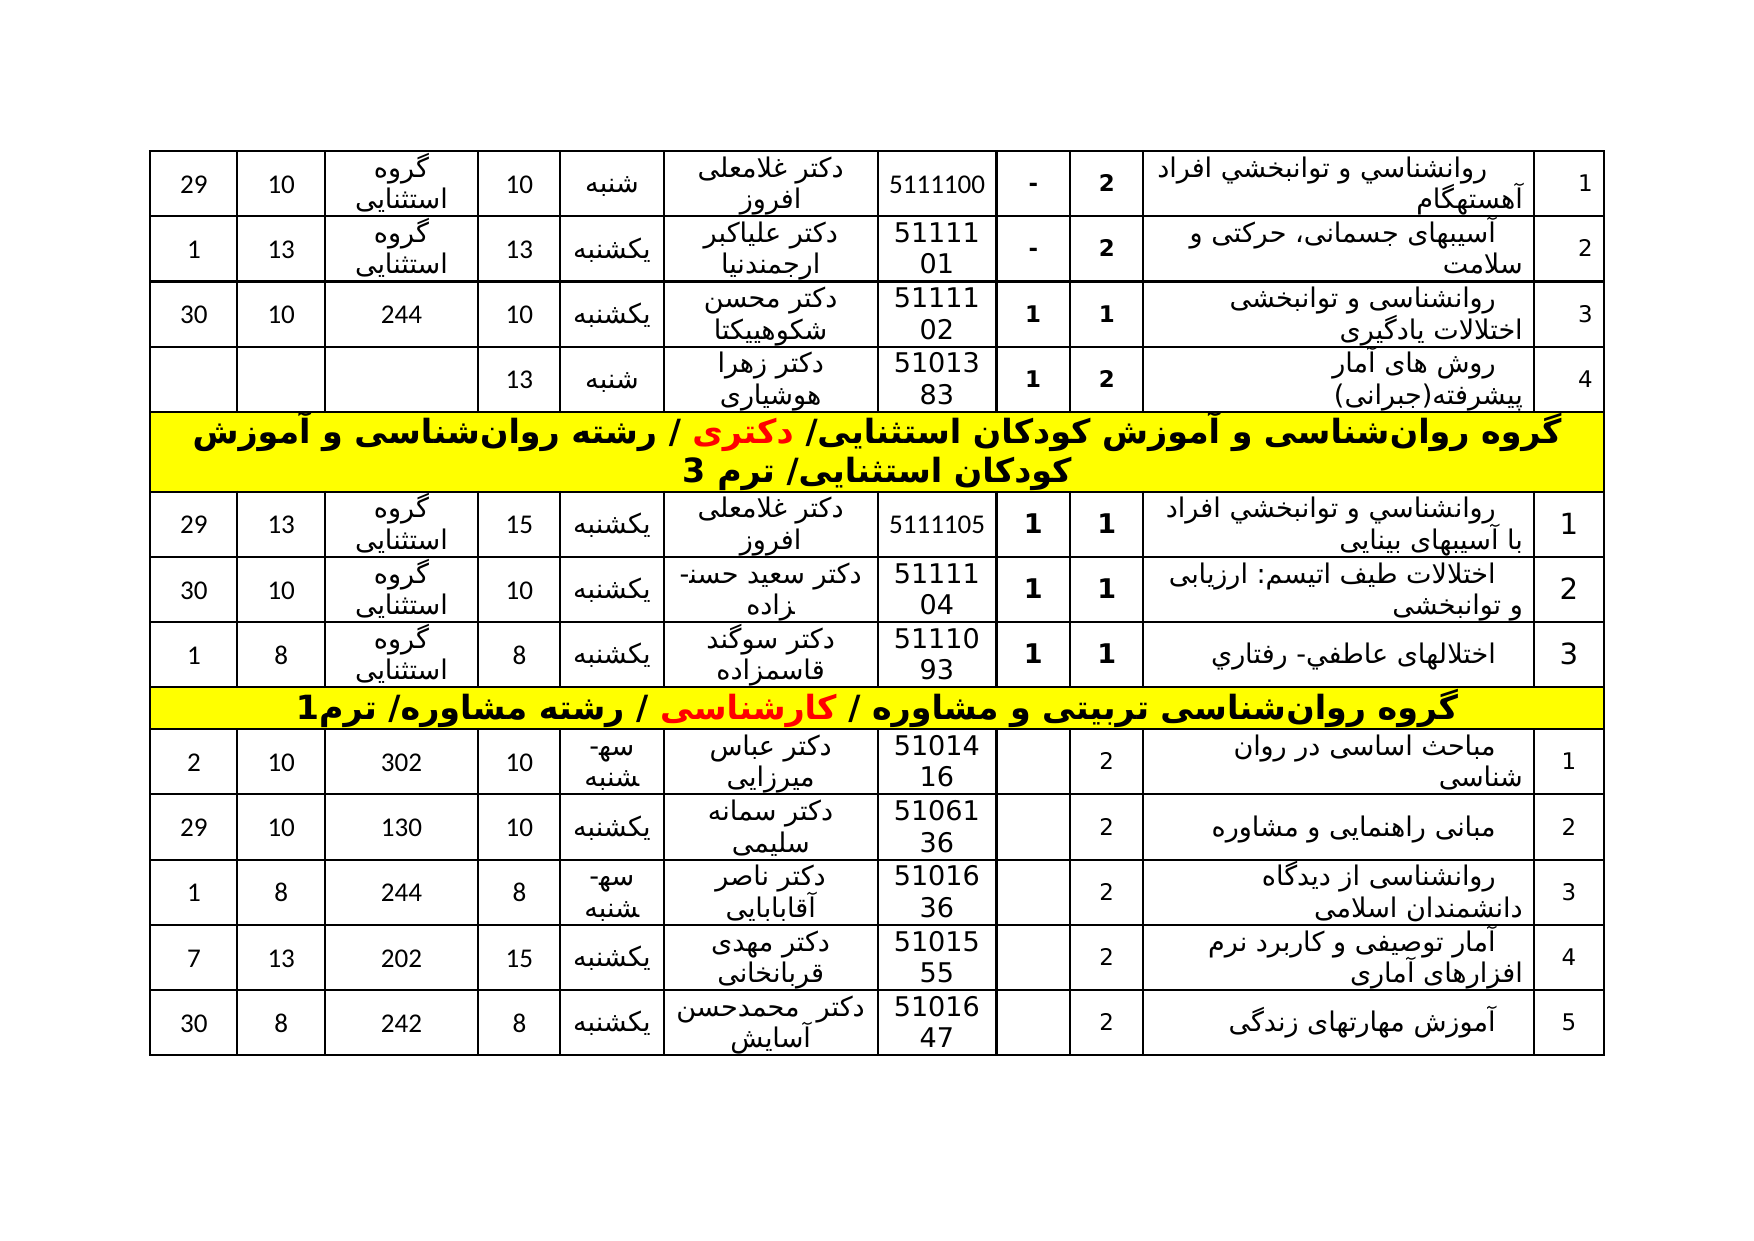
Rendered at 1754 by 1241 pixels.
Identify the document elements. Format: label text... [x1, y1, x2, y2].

table_cell 2 [151, 730, 236, 793]
table_cell 13 [479, 217, 559, 280]
table_cell دکتر ناصر آقابابایی [665, 861, 877, 924]
table_cell 29 [151, 493, 236, 556]
table_cell 2 [1071, 861, 1142, 924]
table_cell اختلالات طیف اتیسم: ارزیابی و توانبخشی [1144, 558, 1533, 621]
table_cell دکتر سوگند قاسمزاده [665, 623, 877, 686]
table_cell یکشنبه [561, 623, 663, 686]
table_cell 5101383 [879, 348, 995, 411]
table_cell 1 [1535, 493, 1603, 556]
table_cell یکشنبه [561, 283, 663, 346]
table_cell 2 [1535, 217, 1603, 280]
table_cell 5111093 [879, 623, 995, 686]
table_cell گروه روان‌شناسی و آموزش کودکان استثنایی/ دکتری / رشته روان‌شناسی و آموزش کودکان استثنایی/ ترم 3 [151, 413, 1603, 491]
table_cell سهشنبه [561, 730, 663, 793]
table_cell اختلالهای عاطفي- رفتاري [1144, 623, 1533, 686]
table_cell 1 [1535, 730, 1603, 793]
table_cell 3 [1535, 623, 1603, 686]
table_cell دکتر محسن شکوهییکتا [665, 283, 877, 346]
table_cell 1 [1071, 558, 1142, 621]
table_cell گروه روان‌شناسی تربیتی و مشاوره / کارشناسی / رشته مشاوره/ ترم1 [151, 688, 1603, 728]
table_cell 5101416 [879, 730, 995, 793]
table_cell 4 [1535, 348, 1603, 411]
table_cell یکشنبه [561, 217, 663, 280]
table_cell آموزش مهارتهای زندگی [1144, 991, 1533, 1054]
table_cell 1 [998, 493, 1069, 556]
table_cell 2 [1071, 152, 1142, 215]
table_cell یکشنبه [561, 795, 663, 858]
table_cell 10 [479, 283, 559, 346]
table_cell 5 [1535, 991, 1603, 1054]
table_cell 13 [479, 348, 559, 411]
table_cell 10 [238, 558, 324, 621]
table_cell 244 [326, 283, 477, 346]
table_cell 8 [238, 991, 324, 1054]
table_cell روانشناسی و توانبخشی اختلالات یادگیری [1144, 283, 1533, 346]
table_cell [238, 348, 324, 411]
table_cell شنبه [561, 348, 663, 411]
table_cell 2 [1071, 926, 1142, 989]
table_cell 5101555 [879, 926, 995, 989]
table_cell دکتر زهرا هوشیاری [665, 348, 877, 411]
table_cell 2 [1071, 217, 1142, 280]
table_cell 1 [998, 558, 1069, 621]
table_cell دکتر سعید حسنزاده [665, 558, 877, 621]
table_cell مباحث اساسی در روان شناسی [1144, 730, 1533, 793]
table_cell 8 [479, 623, 559, 686]
table_cell 10 [479, 558, 559, 621]
table_cell 5111104 [879, 558, 995, 621]
table_cell 1 [998, 348, 1069, 411]
table_cell 30 [151, 558, 236, 621]
table_cell 4 [1535, 926, 1603, 989]
table_cell 1 [151, 861, 236, 924]
table_cell [151, 348, 236, 411]
table_cell 10 [238, 730, 324, 793]
table_cell سهشنبه [561, 861, 663, 924]
table_cell 5101636 [879, 861, 995, 924]
table_cell 7 [151, 926, 236, 989]
table_cell گروه استثنایی [326, 152, 477, 215]
table_cell [998, 991, 1069, 1054]
table_cell 5111101 [879, 217, 995, 280]
table_cell دکتر غلامعلی افروز [665, 493, 877, 556]
table_cell 15 [479, 493, 559, 556]
table_cell 2 [1535, 558, 1603, 621]
table_cell 202 [326, 926, 477, 989]
table_cell 2 [1535, 795, 1603, 858]
table_cell 5101647 [879, 991, 995, 1054]
table_cell گروه استثنایی [326, 623, 477, 686]
table_cell گروه استثنایی [326, 558, 477, 621]
table_cell 1 [151, 623, 236, 686]
table_cell روش های آمار پيشرفته(جبرانی) [1144, 348, 1533, 411]
table_cell یکشنبه [561, 558, 663, 621]
table_cell 1 [1535, 152, 1603, 215]
table_cell 29 [151, 152, 236, 215]
table_cell دکتر سمانه سلیمی [665, 795, 877, 858]
table_cell - [998, 152, 1069, 215]
table_cell 302 [326, 730, 477, 793]
table_cell 10 [479, 795, 559, 858]
table_cell دکتر غلامعلی افروز [665, 152, 877, 215]
table_cell 244 [326, 861, 477, 924]
table_cell 29 [151, 795, 236, 858]
table_cell 1 [151, 217, 236, 280]
table_cell 15 [479, 926, 559, 989]
table_cell 13 [238, 217, 324, 280]
table_cell 5111100 [879, 152, 995, 215]
table_cell یکشنبه [561, 991, 663, 1054]
table_cell آمار توصیفی و کاربرد نرم افزارهای آماری [1144, 926, 1533, 989]
table_cell 3 [1535, 861, 1603, 924]
table_cell 8 [479, 861, 559, 924]
table_cell 13 [238, 926, 324, 989]
table_cell [998, 795, 1069, 858]
table_cell 10 [238, 152, 324, 215]
table_cell 10 [238, 283, 324, 346]
table_cell 8 [479, 991, 559, 1054]
table_cell 3 [1535, 283, 1603, 346]
table_cell 10 [238, 795, 324, 858]
table_cell - [998, 217, 1069, 280]
table_cell دکتر محمدحسن آسایش [665, 991, 877, 1054]
table_cell دکتر عباس میرزایی [665, 730, 877, 793]
table_cell 5111105 [879, 493, 995, 556]
table_cell دکتر مهدی قربانخانی [665, 926, 877, 989]
table_cell آسیبهای جسمانی، حرکتی و سلامت [1144, 217, 1533, 280]
table_cell روان‎شناسي و توانبخشي افراد آهستهگام [1144, 152, 1533, 215]
table_cell یکشنبه [561, 493, 663, 556]
table_cell دکتر علیاکبر ارجمندنیا [665, 217, 877, 280]
table_cell روان‎شناسي و توانبخشي افراد با آسیبهای بينایی [1144, 493, 1533, 556]
table_cell 5106136 [879, 795, 995, 858]
table_cell مبانی راهنمایی و مشاوره [1144, 795, 1533, 858]
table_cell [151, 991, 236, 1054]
table_cell 2 [1071, 991, 1142, 1054]
table_cell 242 [326, 991, 477, 1054]
table_cell 13 [238, 493, 324, 556]
table_cell [998, 926, 1069, 989]
table_cell [998, 730, 1069, 793]
table_cell 1 [1071, 493, 1142, 556]
table_cell 8 [238, 861, 324, 924]
table_cell 1 [998, 283, 1069, 346]
table_cell [998, 861, 1069, 924]
table_cell 30 [151, 283, 236, 346]
table_cell 130 [326, 795, 477, 858]
table_cell [326, 348, 477, 411]
table_cell یکشنبه [561, 926, 663, 989]
table_cell 1 [998, 623, 1069, 686]
table_cell روانشناسی از دیدگاه دانشمندان اسلامی [1144, 861, 1533, 924]
table_cell 1 [1071, 623, 1142, 686]
table_cell 10 [479, 152, 559, 215]
table_cell 5111102 [879, 283, 995, 346]
table_cell 2 [1071, 348, 1142, 411]
table_cell گروه استثنایی [326, 217, 477, 280]
table_cell 8 [238, 623, 324, 686]
table_cell 2 [1071, 730, 1142, 793]
table_cell شنبه [561, 152, 663, 215]
table_cell 2 [1071, 795, 1142, 858]
table_cell 1 [1071, 283, 1142, 346]
table_cell گروه استثنایی [326, 493, 477, 556]
table_cell 10 [479, 730, 559, 793]
